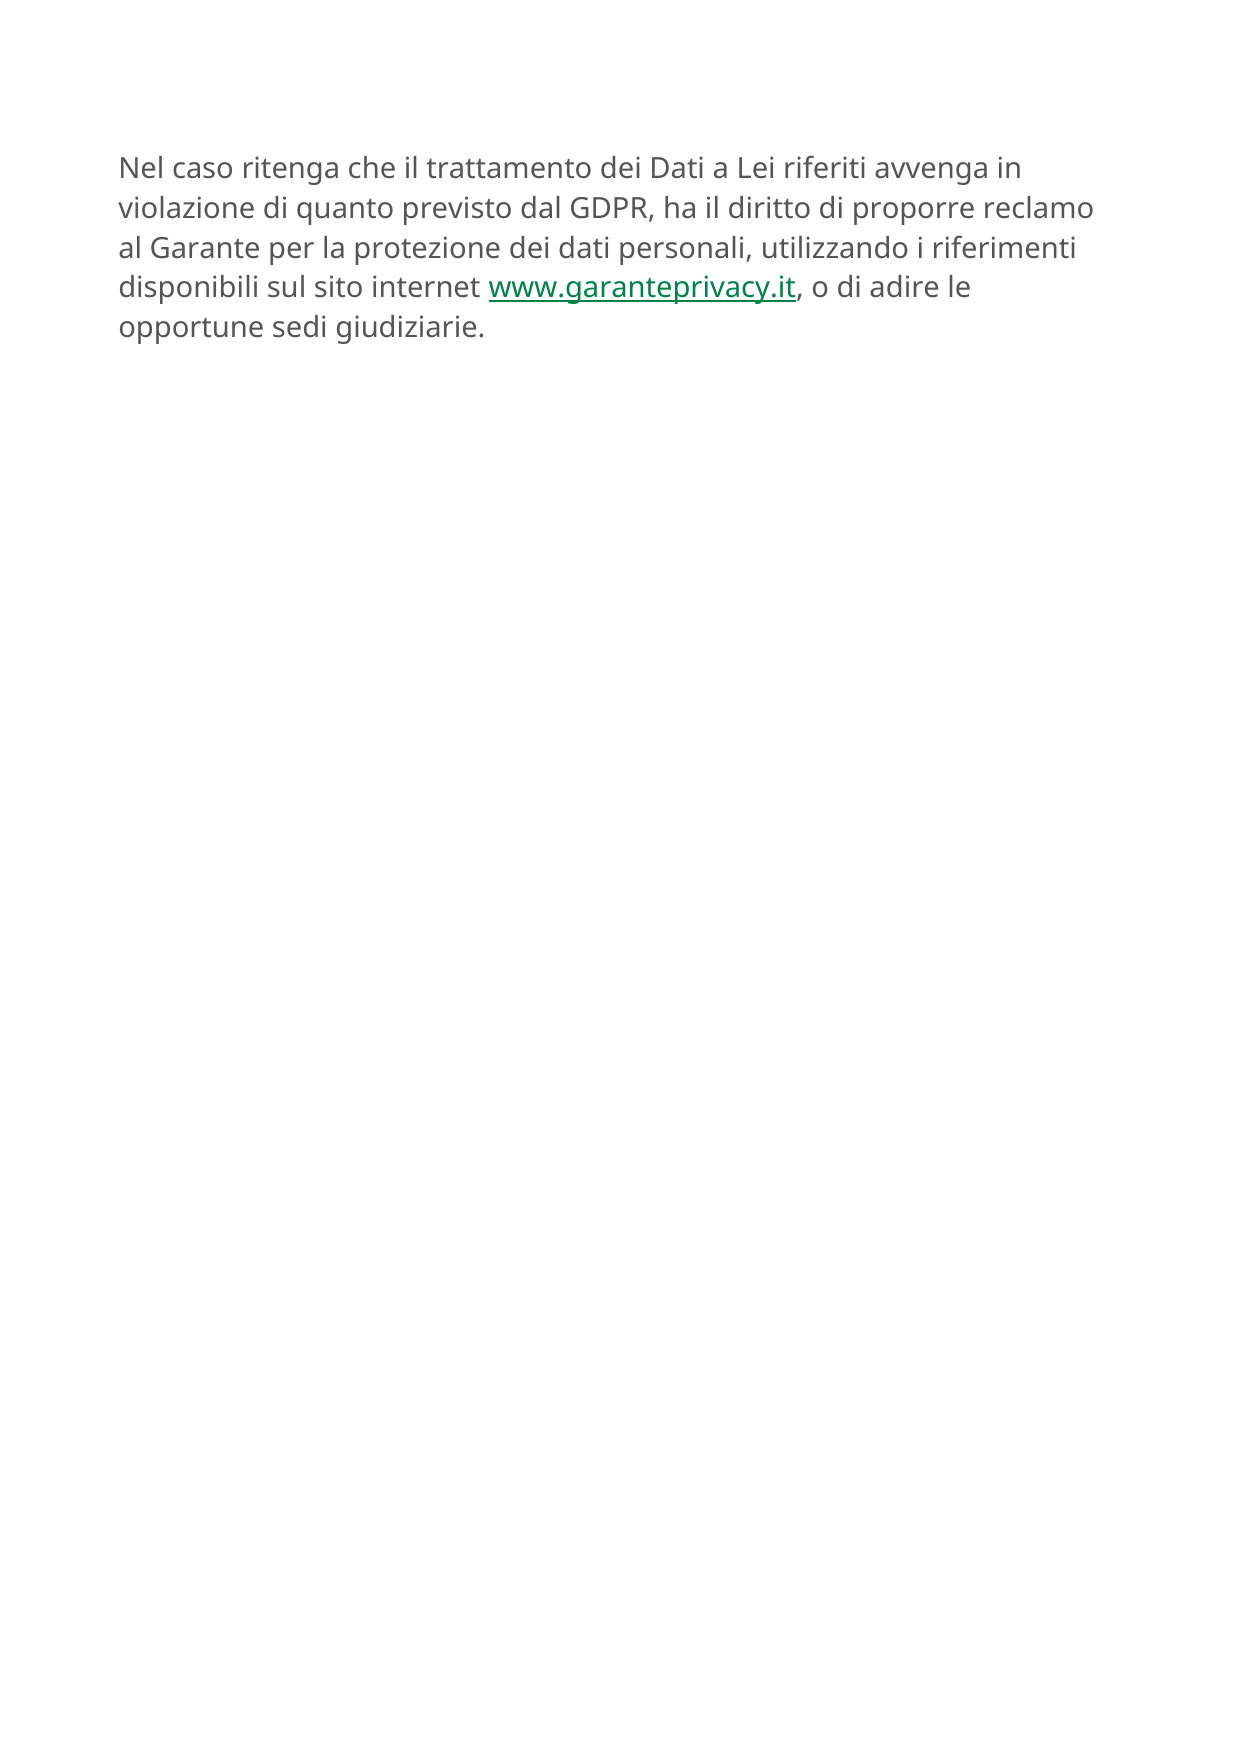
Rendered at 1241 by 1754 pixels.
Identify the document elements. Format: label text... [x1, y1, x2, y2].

text Nel caso ritenga che il trattamento dei Dati a Lei riferiti avvenga in violazione di quanto previsto dal GDPR, ha il diritto di proporre reclamo al Garante per la protezione dei dati personali, utilizzando i riferimenti disponibili sul sito internet www.garanteprivacy.it, o di adire le opportune sedi giudiziarie. [118, 148, 1122, 346]
